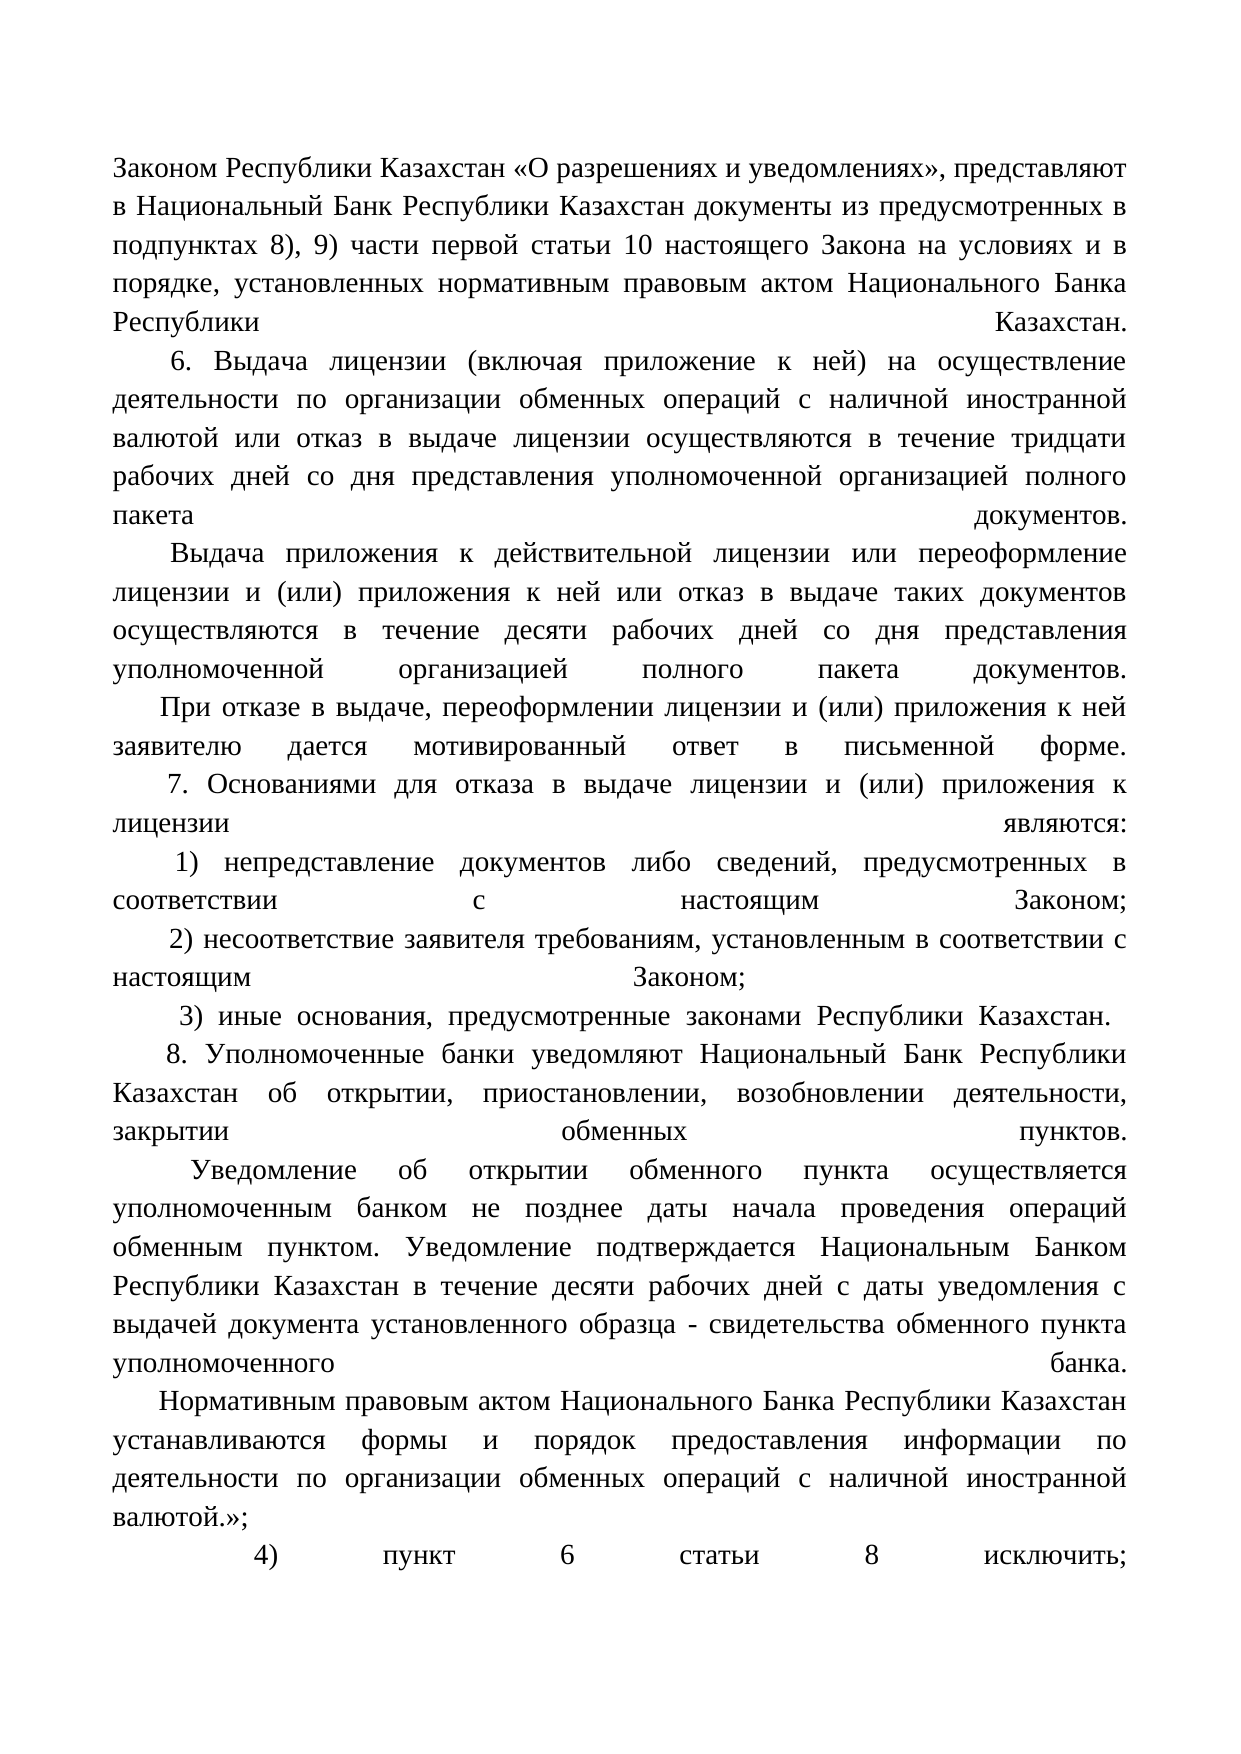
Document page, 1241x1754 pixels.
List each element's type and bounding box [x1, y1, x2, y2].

text [112, 150, 1128, 1571]
